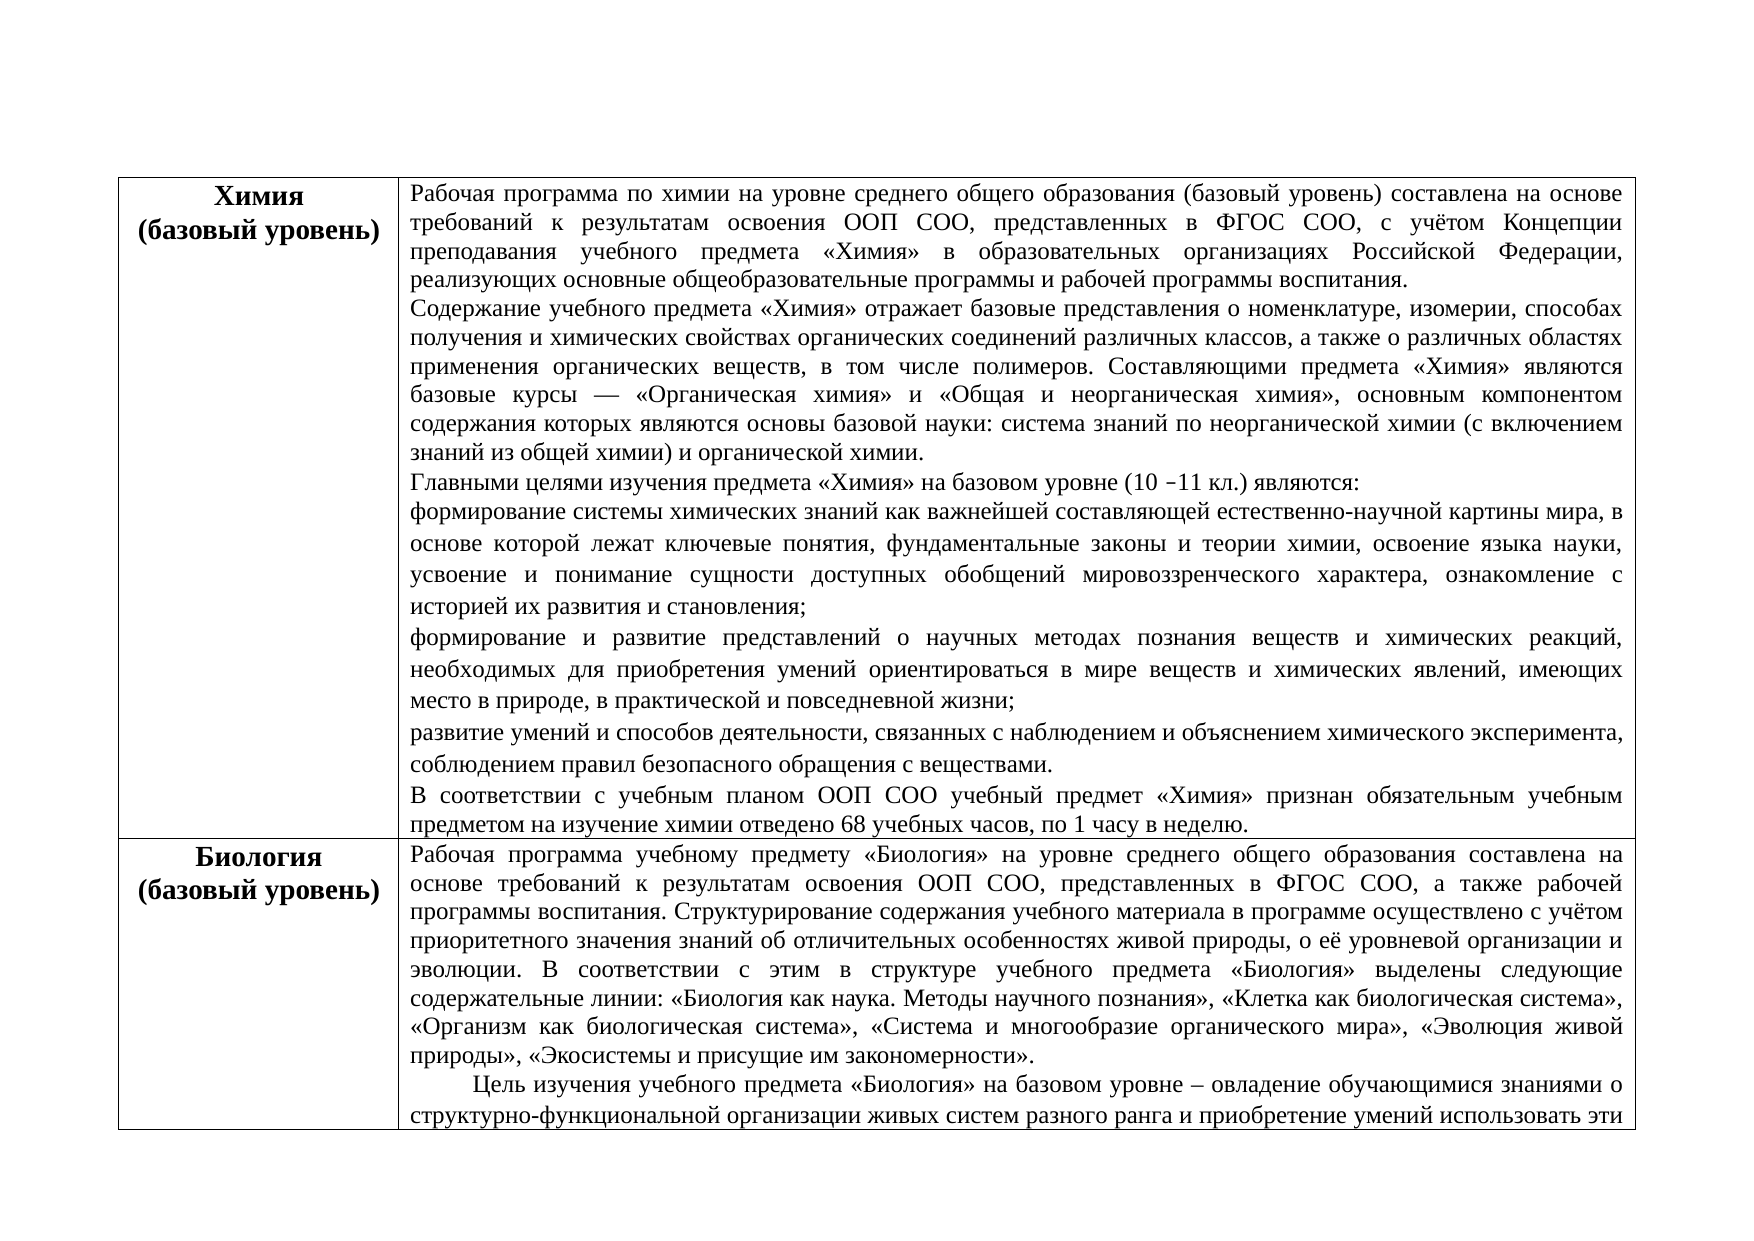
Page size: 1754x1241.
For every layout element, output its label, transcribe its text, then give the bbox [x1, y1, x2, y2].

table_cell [119, 839, 398, 1129]
table_cell Химия (базовый уровень) [119, 178, 398, 838]
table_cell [399, 839, 1635, 1129]
table_cell Рабочая программа по химии на уровне среднего общего образования (базовый уровень) составлена на основе требований к результатам освоения ООП СОО, представленных в ФГОС СОО, с учётом Концепции преподавания учебного предмета «Химия» в образовательных организациях Российской Федерации, реализующих основные общеобразовательные программы и рабочей программы воспитания. Содержание учебного предмета «Химия» отражает базовые представления о номенклатуре, изомерии, способах получения и химических свойствах органических соединений различных классов, а также о различных областях применения органических веществ, в том числе полимеров. Составляющими предмета «Химия» являются базовые курсы — «Органическая химия» и «Общая и неорганическая химия», основным компонентом содержания которых являются основы базовой науки: система знаний по неорганической химии (с включением знаний из общей химии) и органической химии. Главными целями изучения предмета «Химия» на базовом уровне (10 –11 кл.) являются: формирование системы химических знаний как важнейшей составляющей естественно-научной картины мира, в основе которой лежат ключевые понятия, фундаментальные законы и теории химии, освоение языка науки, усвоение и понимание сущности доступных обобщений мировоззренческого характера, ознакомление с историей их развития и становления; формирование и развитие представлений о научных методах познания веществ и химических реакций, необходимых для приобретения умений ориентироваться в мире веществ и химических явлений, имеющих место в природе, в практической и повседневной жизни; развитие умений и способов деятельности, связанных с наблюдением и объяснением химического эксперимента, соблюдением правил безопасного обращения с веществами. В соответствии с учебным планом ООП СОО учебный предмет «Химия» признан обязательным учебным предметом на изучение химии отведено 68 учебных часов, по 1 часу в неделю. [399, 178, 1635, 838]
